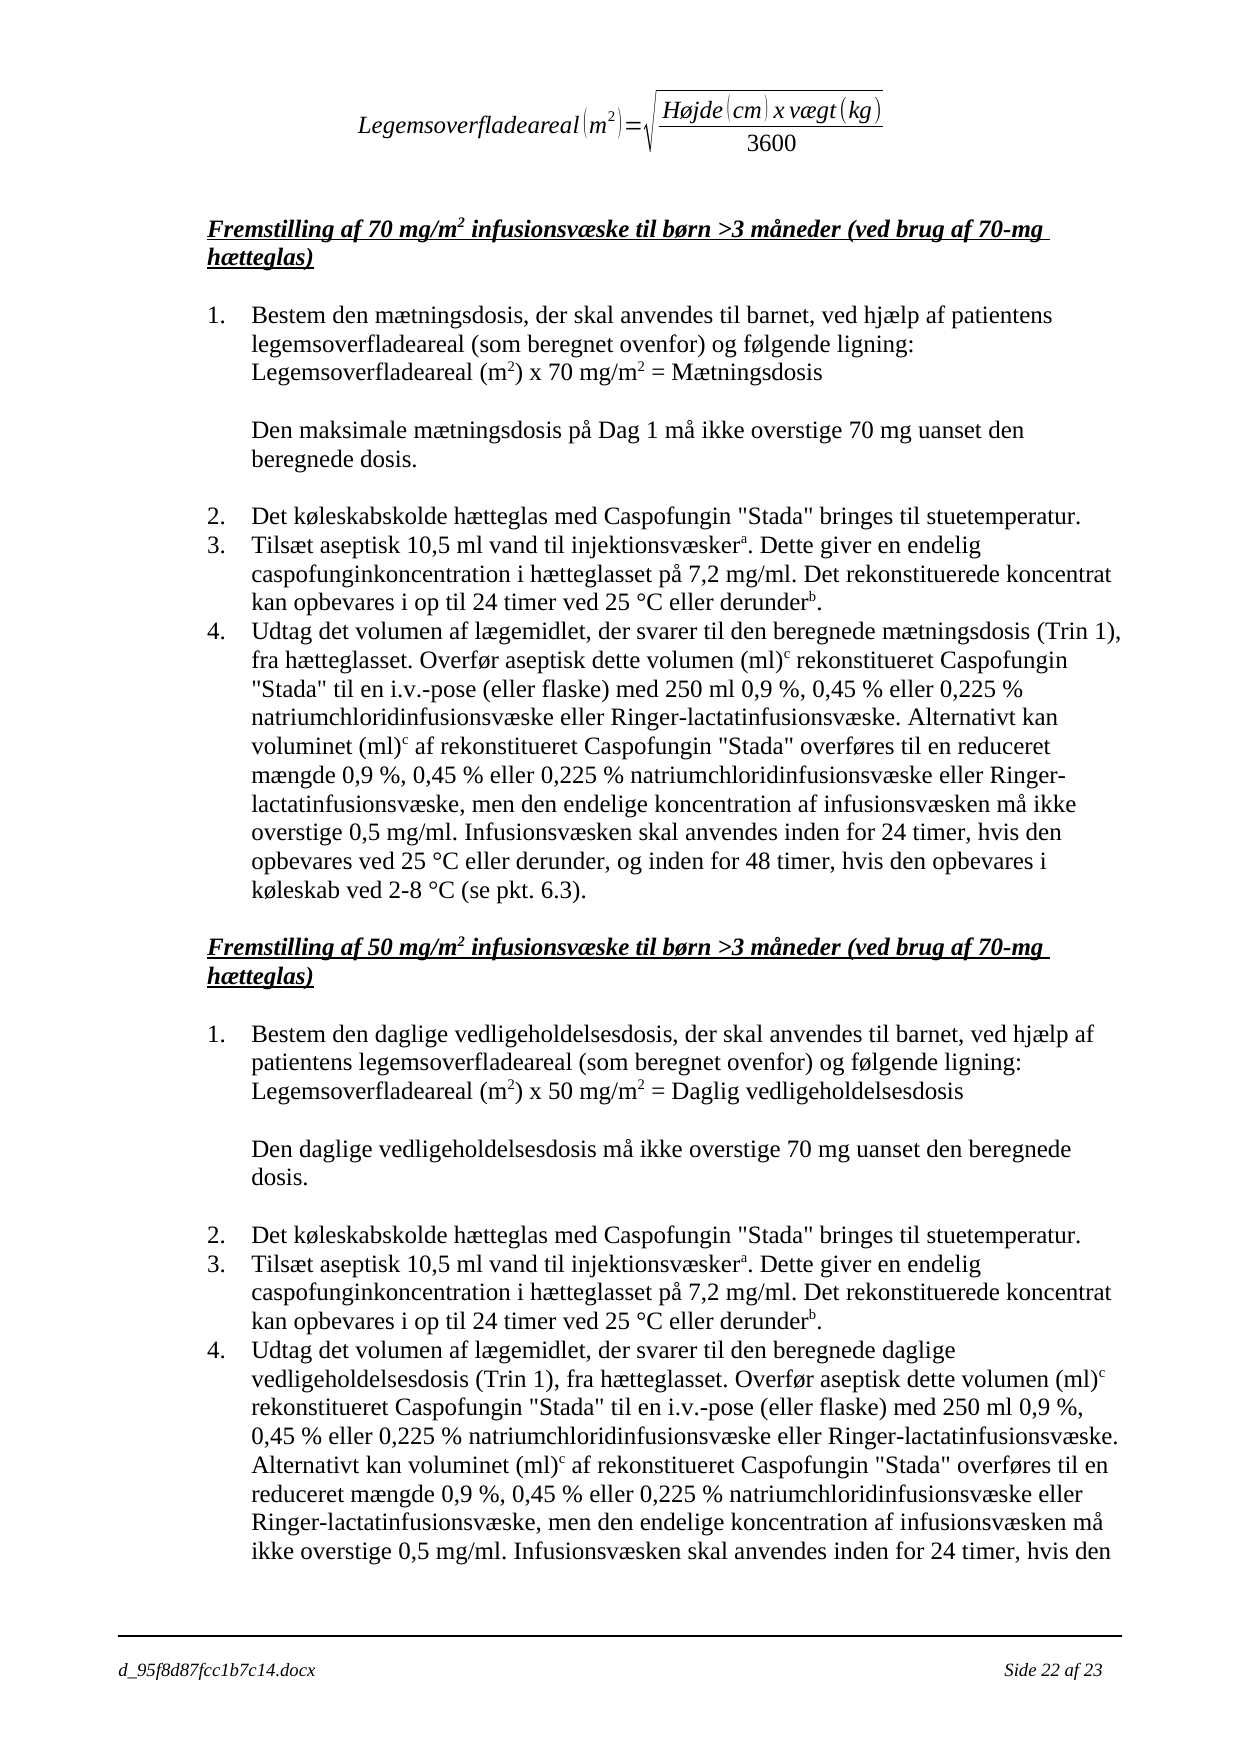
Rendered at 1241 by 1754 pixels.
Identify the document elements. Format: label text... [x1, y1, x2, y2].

list Bestem den daglige vedligeholdelsesdosis, der skal anvendes til barnet, ved hjælp af patientens legemsoverfladeareal (som beregnet ovenfor) og følgende ligning: Legemsoverfladeareal (m2) x 50 mg/m2 = Daglig vedligeholdelsesdosis [207, 1019, 1122, 1105]
list Udtag det volumen af lægemidlet, der svarer til den beregnede mætningsdosis (Trin 1), fra hætteglasset. Overfør aseptisk dette volumen (ml)c rekonstitueret Caspofungin "Stada" til en i.v.-pose (eller flaske) med 250 ml 0,9 %, 0,45 % eller 0,225 % natriumchloridinfusionsvæske eller Ringer-lactatinfusionsvæske. Alternativt kan voluminet (ml)c af rekonstitueret Caspofungin "Stada" overføres til en reduceret mængde 0,9 %, 0,45 % eller 0,225 % natriumchloridinfusionsvæske eller Ringer-lactatinfusionsvæske, men den endelige koncentration af infusionsvæsken må ikke overstige 0,5 mg/ml. Infusionsvæsken skal anvendes inden for 24 timer, hvis den opbevares ved 25 °C eller derunder, og inden for 48 timer, hvis den opbevares i køleskab ved 2-8 °C (se pkt. 6.3). [207, 616, 1122, 904]
list Legemsoverfladeareal (m2) x 70 mg/m2 = Mætningsdosis [251, 357, 1122, 386]
list Det køleskabskolde hætteglas med Caspofungin "Stada" bringes til stuetemperatur. [207, 1220, 1122, 1249]
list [207, 1335, 1122, 1565]
text Fremstilling af 70 mg/m2 infusionsvæske til børn >3 måneder (ved brug af 70-mg hætteglas) [207, 214, 1122, 271]
list Bestem den mætningsdosis, der skal anvendes til barnet, ved hjælp af patientens legemsoverfladeareal (som beregnet ovenfor) og følgende ligning: [207, 300, 1122, 357]
list Tilsæt aseptisk 10,5 ml vand til injektionsvæskera. Dette giver en endelig caspofunginkoncentration i hætteglasset på 7,2 mg/ml. Det rekonstituerede koncentrat kan opbevares i op til 24 timer ved 25 °C eller derunderb. [207, 1249, 1122, 1335]
list Tilsæt aseptisk 10,5 ml vand til injektionsvæskera. Dette giver en endelig caspofunginkoncentration i hætteglasset på 7,2 mg/ml. Det rekonstituerede koncentrat kan opbevares i op til 24 timer ved 25 °C eller derunderb. [207, 530, 1122, 616]
list Den daglige vedligeholdelsesdosis må ikke overstige 70 mg uanset den beregnede dosis. [251, 1134, 1122, 1191]
text Fremstilling af 50 mg/m2 infusionsvæske til børn >3 måneder (ved brug af 70-mg hætteglas) [207, 932, 1122, 990]
list Det køleskabskolde hætteglas med Caspofungin "Stada" bringes til stuetemperatur. [207, 501, 1122, 530]
list Den maksimale mætningsdosis på Dag 1 må ikke overstige 70 mg uanset den beregnede dosis. [251, 415, 1122, 472]
